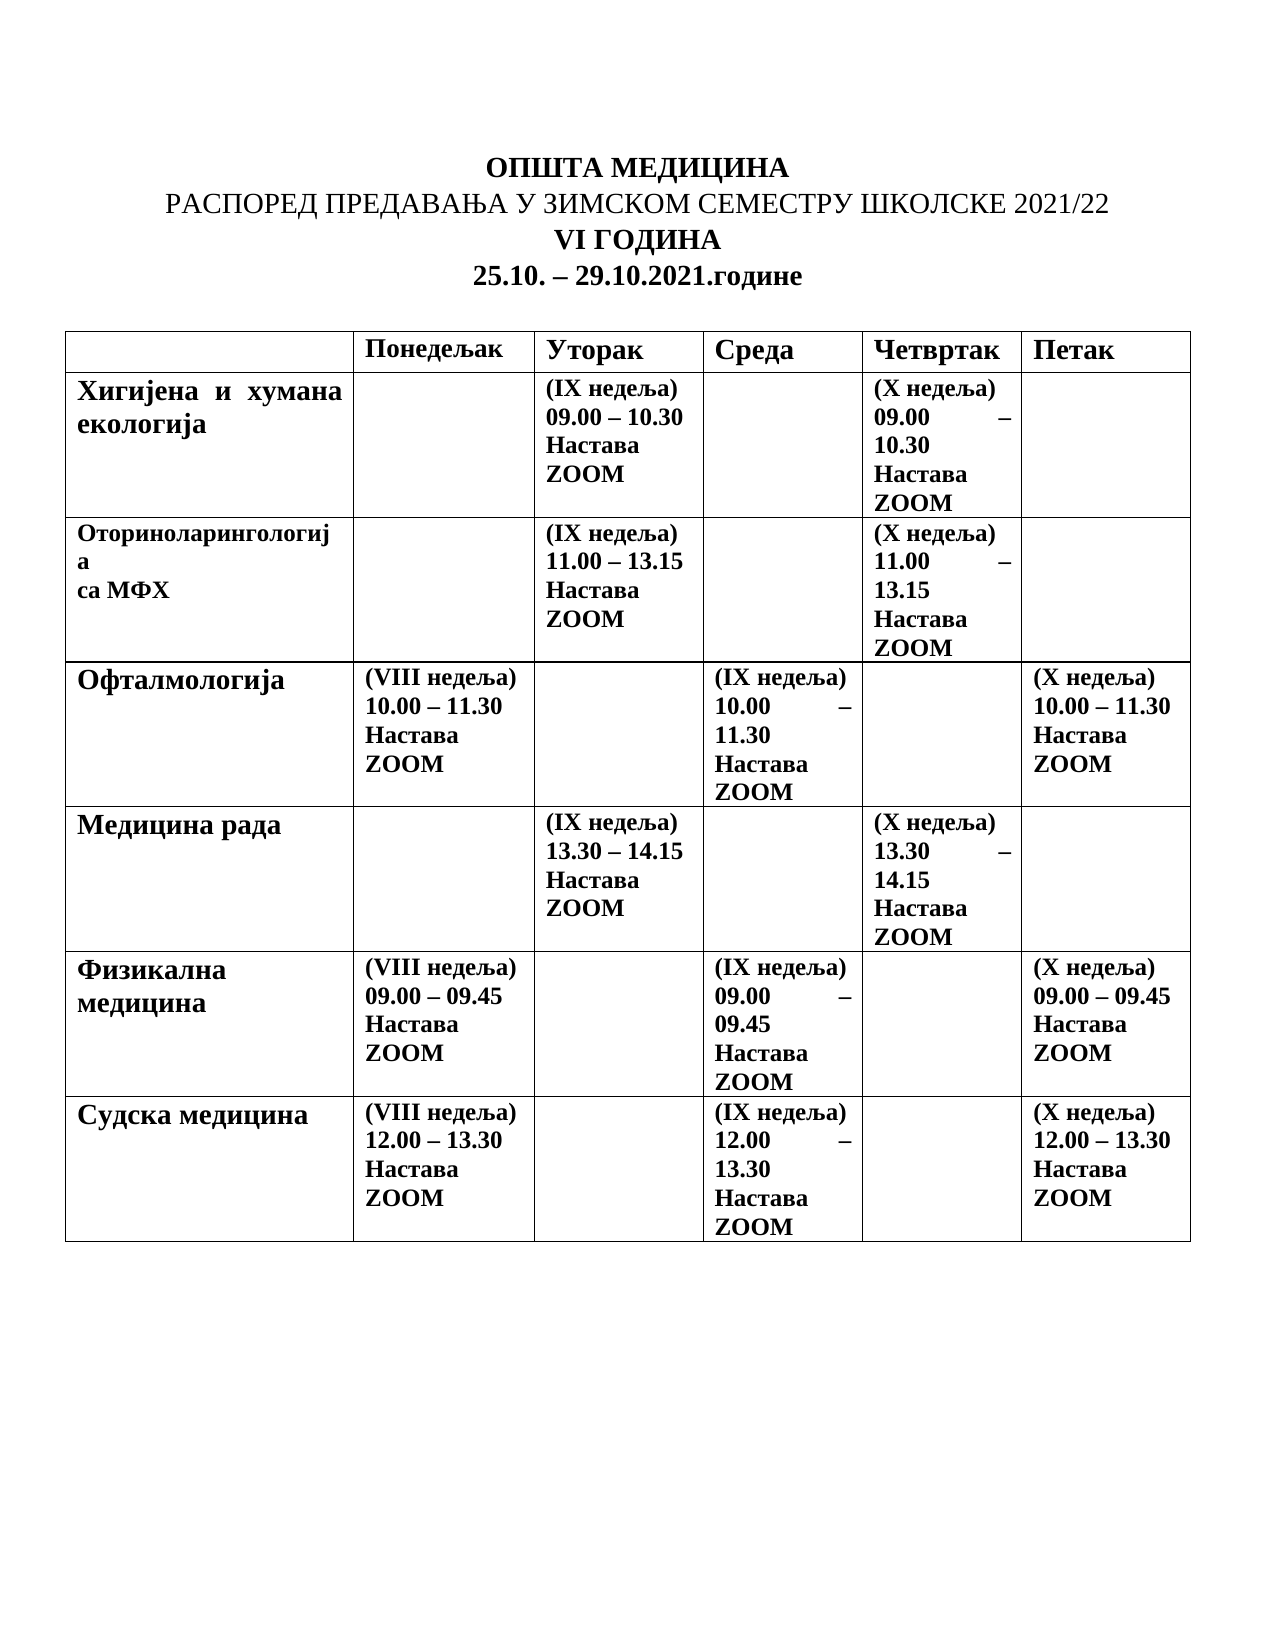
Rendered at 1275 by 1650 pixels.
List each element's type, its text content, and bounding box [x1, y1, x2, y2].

table_cell Судска медицина [66, 1097, 353, 1241]
table_cell (X недеља) 12.00 – 13.30 Настава ZOOM [1022, 1097, 1190, 1241]
table_cell (VIII недеља) 09.00 – 09.45 Настава ZOOM [354, 952, 534, 1096]
text ОПШТА МЕДИЦИНА [150, 150, 1125, 183]
table_cell (IX недеља) 12.00 – 13.30 Настава ZOOM [704, 1097, 862, 1241]
table_header Петак [1022, 332, 1190, 372]
table_header Четвртак [863, 332, 1021, 372]
table_cell [535, 952, 703, 1096]
text VI ГОДИНА [150, 222, 1125, 256]
table_cell (IX недеља) 10.00 – 11.30 Настава ZOOM [704, 663, 862, 806]
table_header Понедељак [354, 332, 534, 372]
table_cell [863, 952, 1021, 1096]
table_cell Физикална медицина [66, 952, 353, 1096]
table_cell [354, 807, 534, 951]
table_cell (VIII недеља) 12.00 – 13.30 Настава ZOOM [354, 1097, 534, 1241]
text РАСПОРЕД ПРЕДАВАЊА У ЗИМСКОМ СЕМЕСТРУ ШКОЛСКЕ 2021/22 [150, 186, 1125, 220]
table_cell [354, 518, 534, 661]
table_cell Хигијена и хумана екологија [66, 373, 353, 517]
table_header [66, 332, 353, 372]
table_cell (X недеља) 11.00 – 13.15 Настава ZOOM [863, 518, 1021, 661]
table_cell (IX недеља) 13.30 – 14.15 Настава ZOOM [535, 807, 703, 951]
table_cell [535, 1097, 703, 1241]
table_cell [863, 663, 1021, 806]
table_cell (X недеља) 09.00 – 10.30 Настава ZOOM [863, 373, 1021, 517]
table_cell Медицина рада [66, 807, 353, 951]
table_cell [704, 807, 862, 951]
table_cell [704, 373, 862, 517]
text 25.10. – 29.10.2021.године [150, 258, 1125, 292]
table_cell (X недеља) 10.00 – 11.30 Настава ZOOM [1022, 663, 1190, 806]
table_cell [704, 518, 862, 661]
table_cell (VIII недеља) 10.00 – 11.30 Настава ZOOM [354, 663, 534, 806]
table_header Уторак [535, 332, 703, 372]
table_cell (X недеља) 09.00 – 09.45 Настава ZOOM [1022, 952, 1190, 1096]
table_cell [354, 373, 534, 517]
table_cell [1022, 373, 1190, 517]
table_cell (IX недеља) 11.00 – 13.15 Настава ZOOM [535, 518, 703, 661]
table_cell (IX недеља) 09.00 – 10.30 Настава ZOOM [535, 373, 703, 517]
table_cell Офталмологија [66, 663, 353, 806]
table_cell [535, 663, 703, 806]
table_cell Оториноларингологија са МФХ [66, 518, 353, 661]
table_header Среда [704, 332, 862, 372]
table_cell (X недеља) 13.30 – 14.15 Настава ZOOM [863, 807, 1021, 951]
table_cell [1022, 518, 1190, 661]
table_cell [1022, 807, 1190, 951]
table_cell [863, 1097, 1021, 1241]
table_cell (IX недеља) 09.00 – 09.45 Настава ZOOM [704, 952, 862, 1096]
